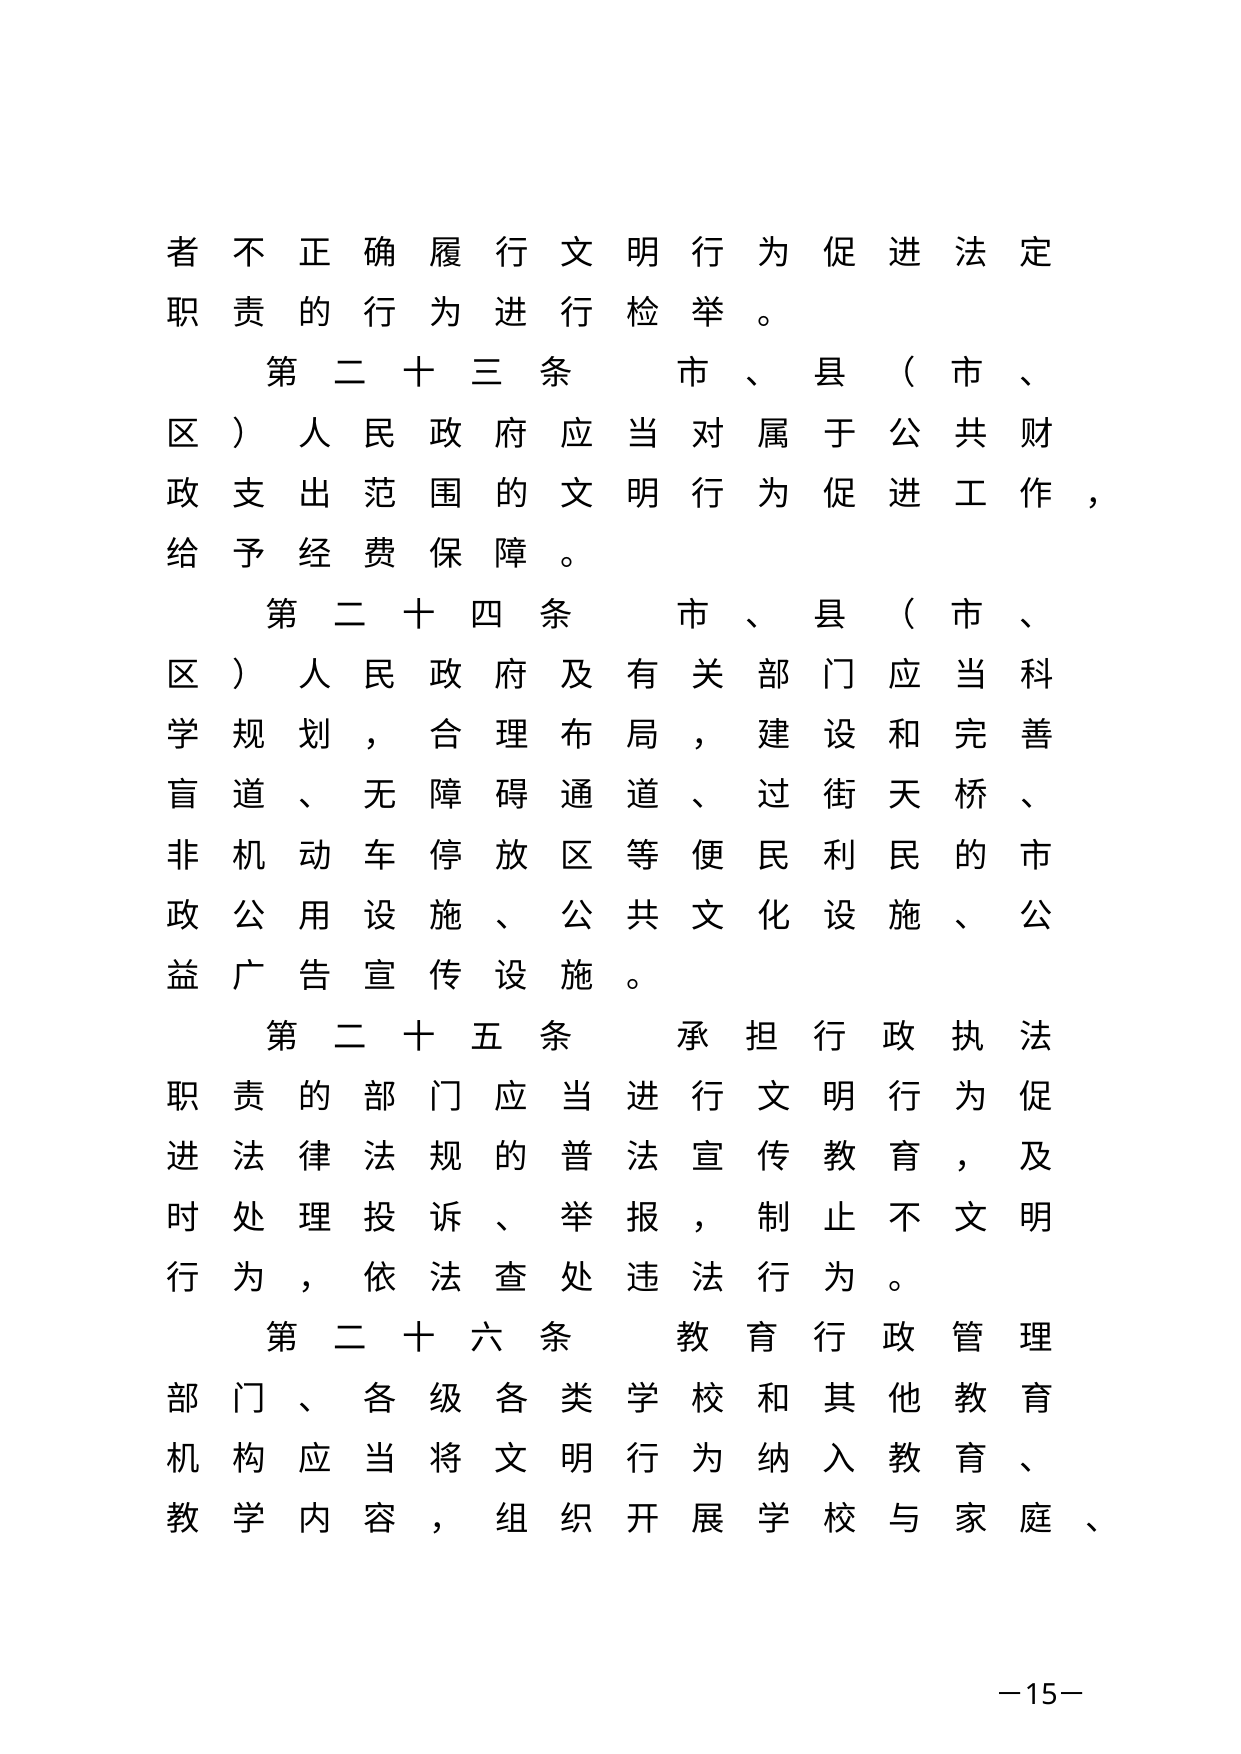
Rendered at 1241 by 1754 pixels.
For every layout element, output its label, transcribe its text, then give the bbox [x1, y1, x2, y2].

text 第二十五条 承担行政执法职责的部门应当进行文明行为促进法律法规的普法宣传教育，及时处理投诉、举报，制止不文明行为，依法查处违法行为。 [167, 1003, 1085, 1305]
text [167, 219, 1085, 340]
text 第二十四条 市、县（市、区）人民政府及有关部门应当科学规划，合理布局，建设和完善盲道、无障碍通道、过街天桥、非机动车停放区等便民利民的市政公用设施、公共文化设施、公益广告宣传设施。 [167, 581, 1085, 1003]
text 第二十三条 市、县（市、区）人民政府应当对属于公共财政支出范围的文明行为促进工作，给予经费保障。 [167, 340, 1085, 581]
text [167, 1305, 1085, 1546]
